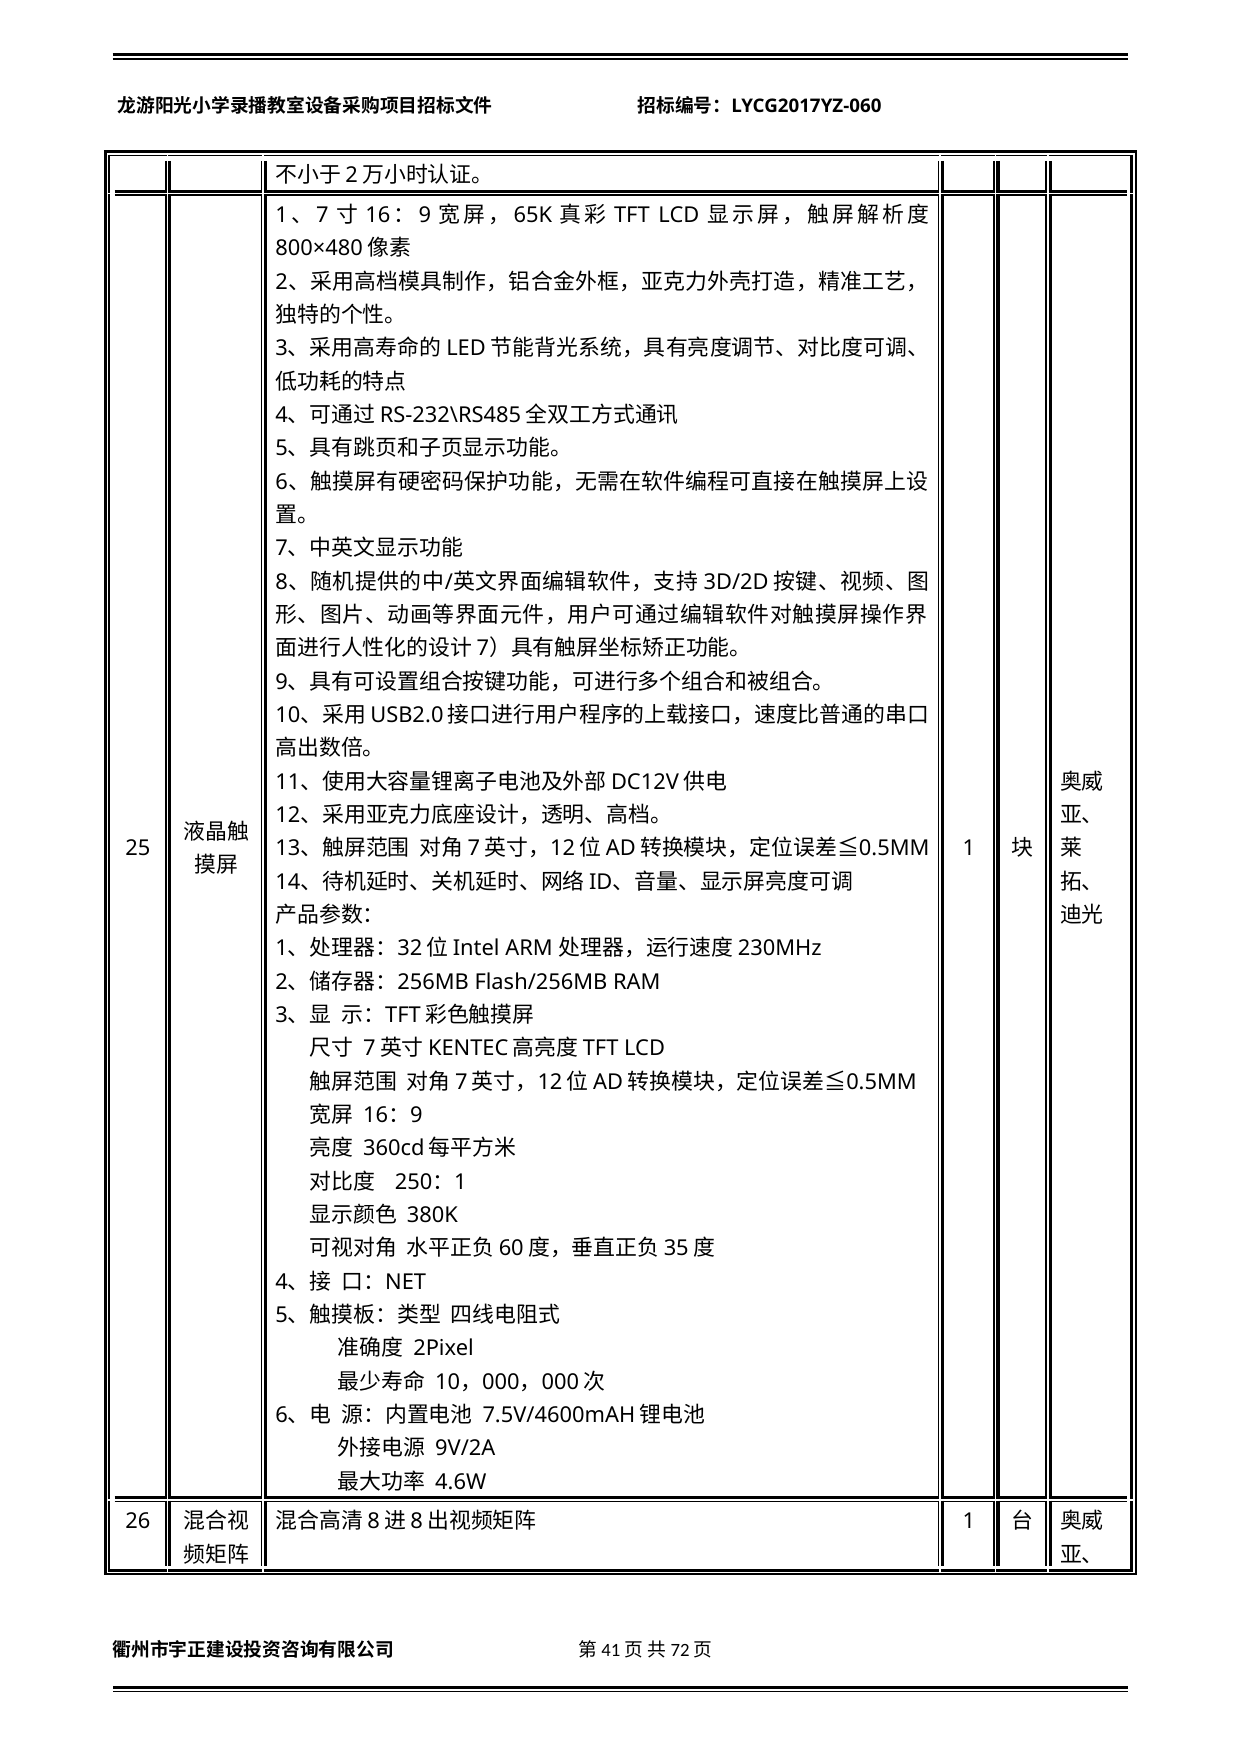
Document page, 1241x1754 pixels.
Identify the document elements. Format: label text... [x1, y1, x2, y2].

table_cell 奥威亚、莱拓、迪光 [1049, 156, 1130, 189]
table_cell 智能控制终端 [168, 153, 264, 189]
table_cell 混合高清8进8出视频矩阵 [264, 1496, 941, 1569]
table_cell 1 [941, 1496, 996, 1569]
table_cell 台 [996, 153, 1048, 189]
table_cell 块 [1000, 196, 1045, 1496]
table_cell 液晶触摸屏 [171, 196, 261, 1496]
table_cell 1、7寸16：9宽屏，65K真彩TFT LCD显示屏，触屏解析度800×480像素 2、采用高档模具制作，铝合金外框，亚克力外壳打造，精准工艺，独特的个性。 3、采用高寿命的LED节能背光系统，具有亮度调节、对比度可调、低功耗的特点 4、可通过RS-232\RS485全双工方式通讯 5、具有跳页和子页显示功能。 6、触摸屏有硬密码保护功能，无需在软件编程可直接在触摸屏上设置。 7、中英文显示功能 8、随机提供的中/英文界面编辑软件，支持3D/2D按键、视频、图形、图片、动画等界面元件，用户可通过编辑软件对触摸屏操作界面进行人性化的设计7）具有触屏坐标矫正功能。 9、具有可设置组合按键功能，可进行多个组合和被组合。 10、采用USB2.0接口进行用户程序的上载接口，速度比普通的串口高出数倍。 11、使用大容量锂离子电池及外部DC12V供电 12、采用亚克力底座设计，透明、高档。 13、触屏范围 对角7英寸，12位AD转换模块，定位误差≦0.5MM 14、待机延时、关机延时、网络ID、音量、显示屏亮度可调 产品参数： 1、处理器：32位Intel ARM 处理器，运行速度230MHz 2、储存器：256MB Flash/256MB RAM 3、显 示：TFT彩色触摸屏 尺寸 7英寸KENTEC高亮度TFT LCD 触屏范围 对角7英寸，12位AD转换模块，定位误差≦0.5MM 宽屏 16：9 亮度 360cd每平方米 对比度 250：1 显示颜色 380K 可视对角 水平正负60度，垂直正负35度 4、接 口：NET 5、触摸板：类型 四线电阻式 准确度 2Pixel 最少寿命 10，000，000次 6、电 源：内置电池 7.5V/4600mAH锂电池 外接电源 9V/2A 最大功率 4.6W [267, 196, 938, 1496]
table_cell 25 [107, 190, 168, 1496]
table_cell 奥威亚、莱拓、迪光 [1049, 190, 1133, 1496]
table_cell 26 [107, 1496, 168, 1569]
table_cell 1 [941, 153, 996, 189]
table_cell 1 [944, 196, 993, 1496]
table_cell 混合视频矩阵 [168, 1496, 264, 1569]
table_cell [264, 153, 941, 189]
table_cell 台 [996, 1496, 1048, 1569]
table_cell 24 [107, 153, 168, 189]
table_cell 奥威亚、莱拓、迪光 [1049, 1496, 1133, 1569]
